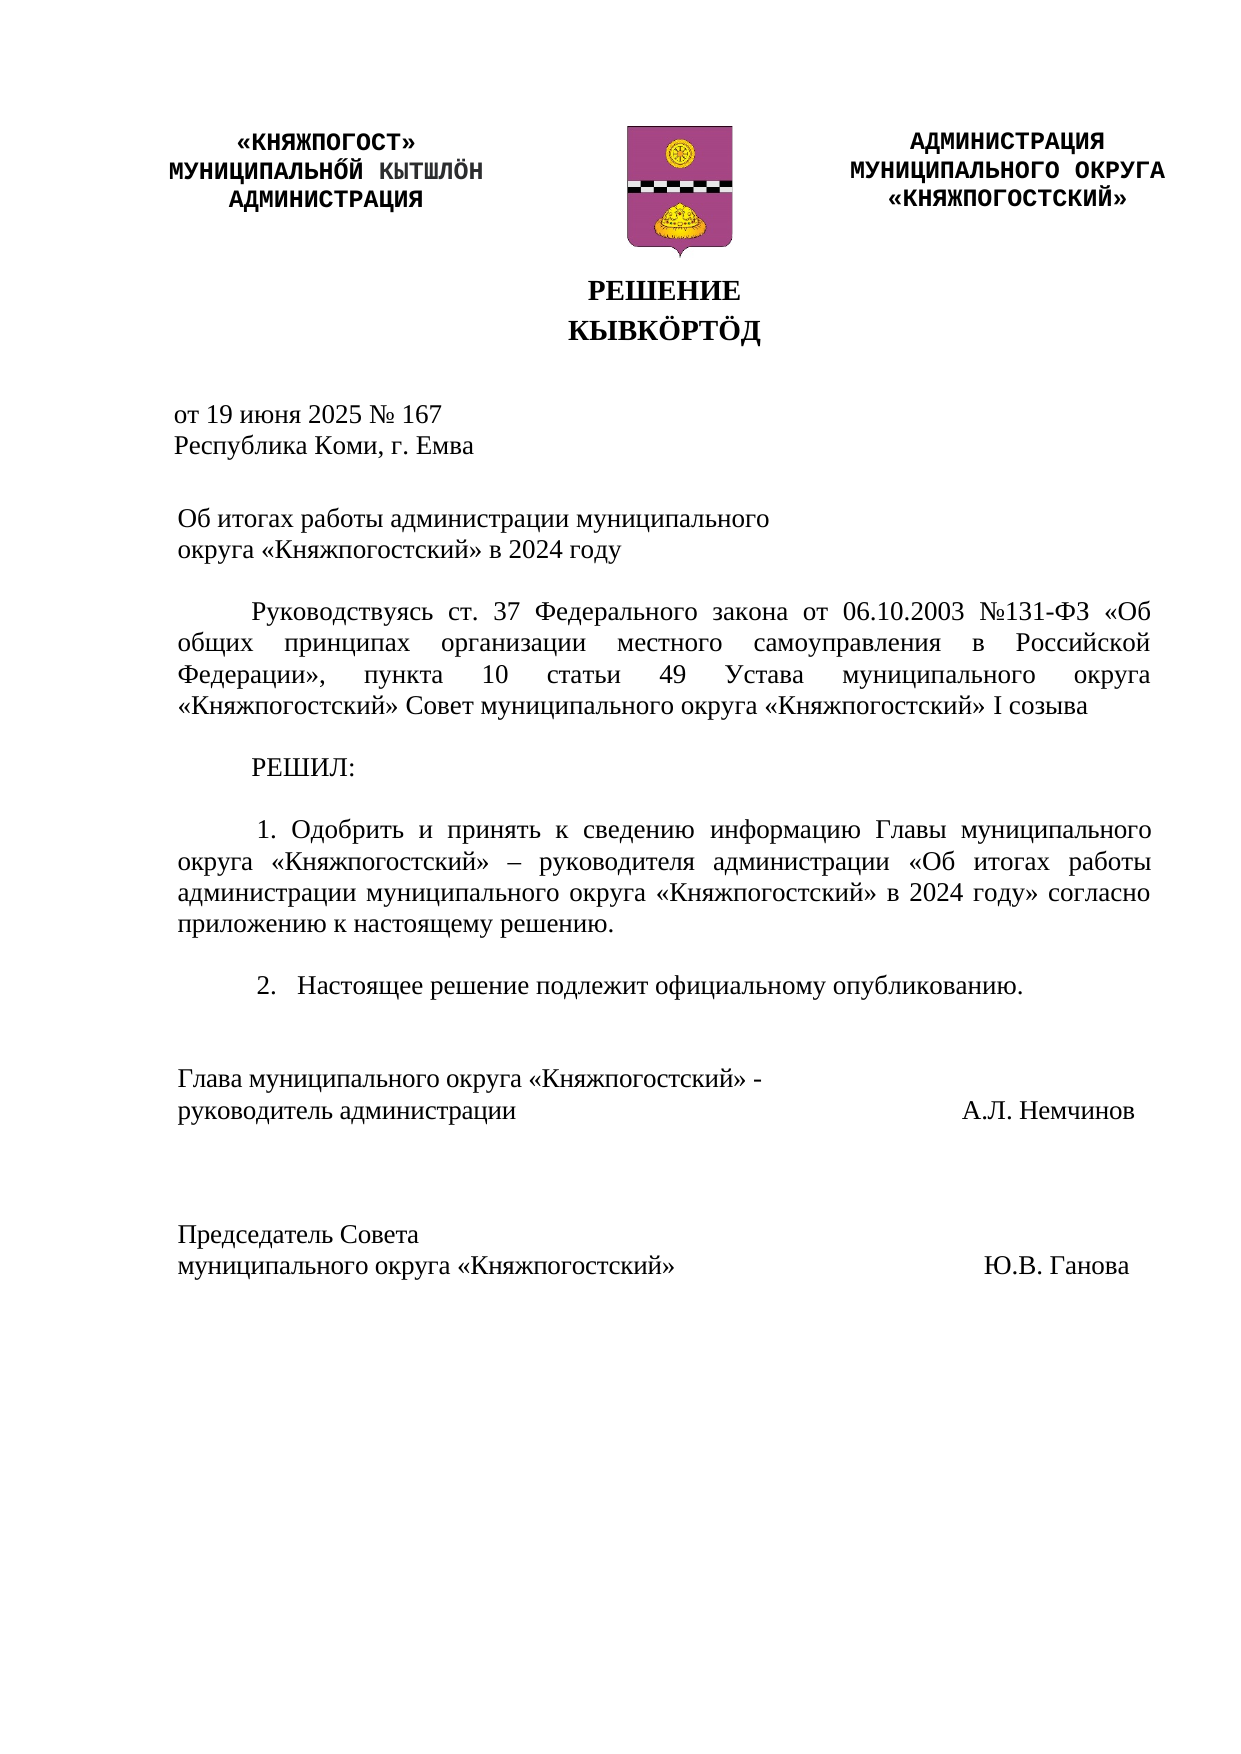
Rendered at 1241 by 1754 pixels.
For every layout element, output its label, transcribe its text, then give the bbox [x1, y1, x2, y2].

text муниципального округа «Княжпогостский» Ю.В. Ганова [177, 1249, 1152, 1281]
picture [627, 126, 733, 258]
text округа «Княжпогостский» в 2024 году [177, 533, 1152, 564]
text КЫВКÖРТÖД [177, 313, 1152, 346]
text Об итогах работы администрации муниципального [177, 502, 1152, 533]
text руководитель администрации А.Л. Немчинов [177, 1094, 1152, 1125]
text Глава муниципального округа «Княжпогостский» - [177, 1063, 1152, 1094]
text Председатель Совета [177, 1218, 1152, 1249]
text 2. Настоящее решение подлежит официальному опубликованию. [177, 969, 1152, 1000]
text РЕШИЛ: [177, 751, 1152, 782]
text РЕШЕНИЕ [177, 273, 1152, 306]
text 1. Одобрить и принять к сведению информацию Главы муниципального округа «Княжпогостский» – руководителя администрации «Об итогах работы администрации муниципального округа «Княжпогостский» в 2024 году» согласно приложению к настоящему решению. [177, 813, 1152, 938]
text Руководствуясь ст. 37 Федерального закона от 06.10.2003 №131-ФЗ «Об общих принципах организации местного самоуправления в Российской Федерации», пункта 10 статьи 49 Устава муниципального округа «Княжпогостский» Совет муниципального округа «Княжпогостский» I созыва [177, 595, 1152, 720]
